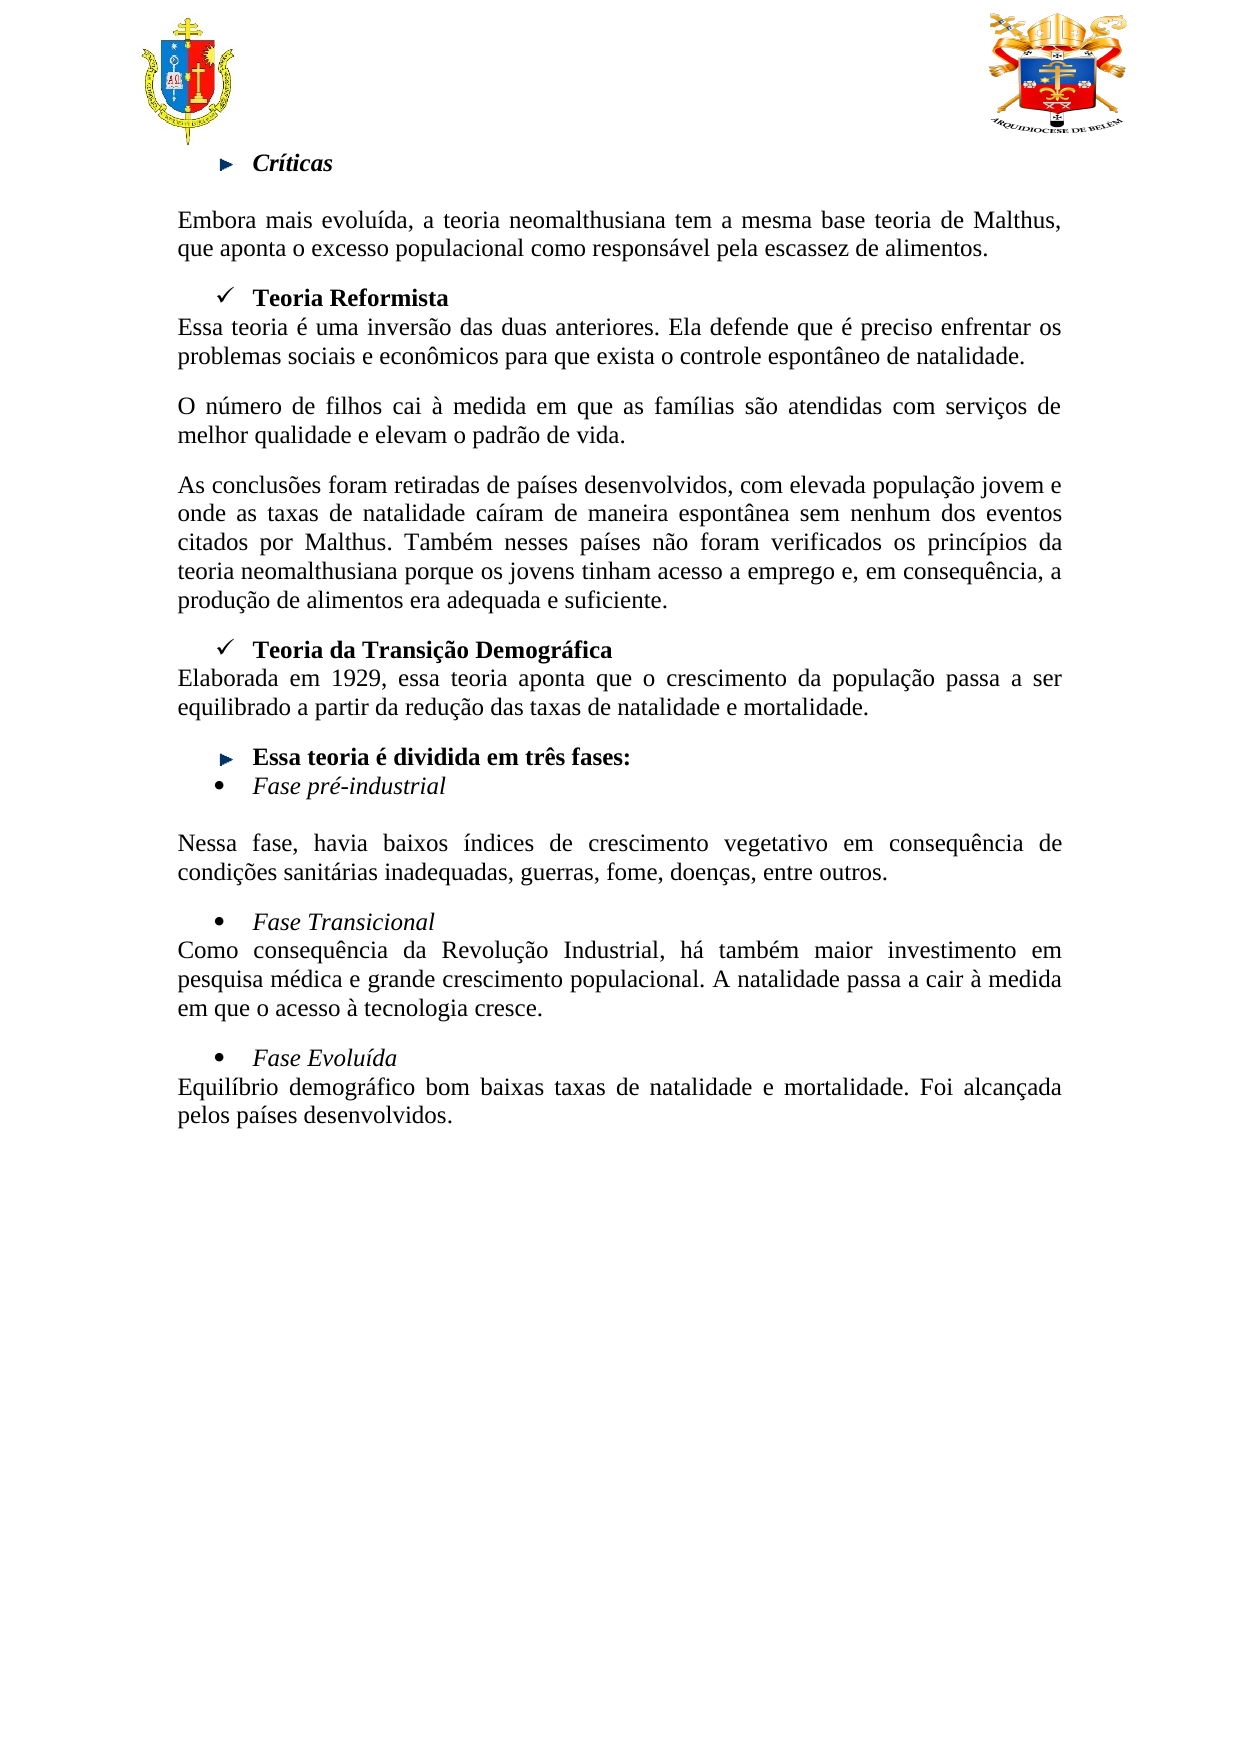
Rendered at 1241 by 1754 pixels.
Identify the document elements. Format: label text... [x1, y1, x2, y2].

text O número de filhos cai à medida em que as famílias são atendidas com serviços de melhor qualidade e elevam o padrão de vida. [177, 391, 1063, 448]
subtitle Teoria Reformista [215, 283, 1063, 312]
subtitle Críticas [215, 148, 1063, 176]
subtitle Fase pré-industrial [215, 771, 1063, 800]
text Nessa fase, havia baixos índices de crescimento vegetativo em consequência de condições sanitárias inadequadas, guerras, fome, doenças, entre outros. [177, 828, 1063, 886]
text Como consequência da Revolução Industrial, há também maior investimento em pesquisa médica e grande crescimento populacional. A natalidade passa a cair à medida em que o acesso à tecnologia cresce. [177, 936, 1063, 1022]
subtitle Teoria da Transição Demográfica [215, 635, 1063, 663]
subtitle Fase Evoluída [215, 1043, 1063, 1072]
text As conclusões foram retiradas de países desenvolvidos, com elevada população jovem e onde as taxas de natalidade caíram de maneira espontânea sem nenhum dos eventos citados por Malthus. Também nesses países não foram verificados os princípios da teoria neomalthusiana porque os jovens tinham acesso a emprego e, em consequência, a produção de alimentos era adequada e suficiente. [177, 470, 1063, 613]
subtitle Essa teoria é dividida em três fases: [215, 742, 1063, 771]
picture [215, 154, 233, 171]
text Embora mais evoluída, a teoria neomalthusiana tem a mesma base teoria de Malthus, que aponta o excesso populacional como responsável pela escassez de alimentos. [177, 205, 1063, 262]
text Equilíbrio demográfico bom baixas taxas de natalidade e mortalidade. Foi alcançada pelos países desenvolvidos. [177, 1072, 1063, 1129]
subtitle Fase Transicional [215, 907, 1063, 936]
text Elaborada em 1929, essa teoria aponta que o crescimento da população passa a ser equilibrado a partir da redução das taxas de natalidade e mortalidade. [177, 663, 1063, 721]
picture [118, 13, 257, 145]
text Essa teoria é uma inversão das duas anteriores. Ela defende que é preciso enfrentar os problemas sociais e econômicos para que exista o controle espontâneo de natalidade. [177, 312, 1063, 370]
picture [215, 749, 233, 766]
